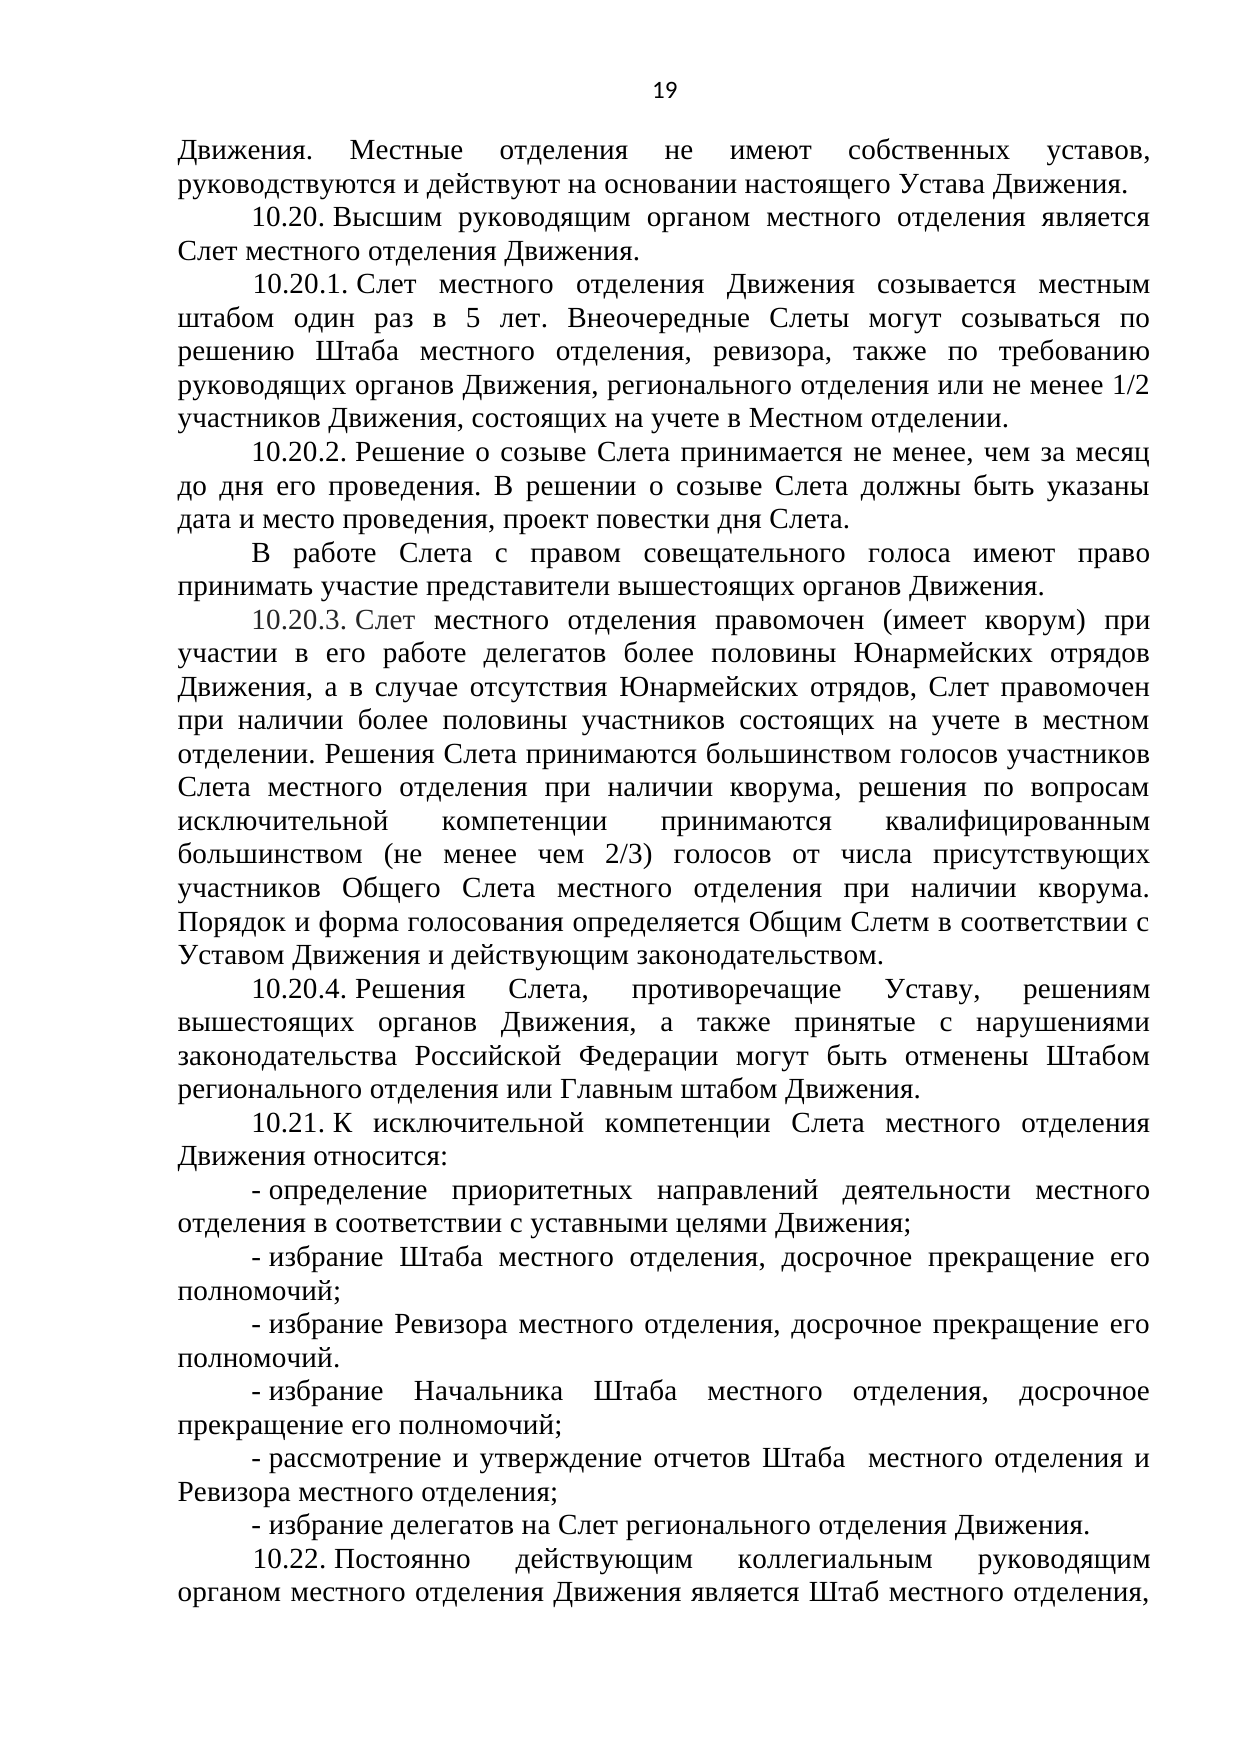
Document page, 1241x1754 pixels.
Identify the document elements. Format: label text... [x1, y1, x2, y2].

text 10.20.2. Решение о созыве Слета принимается не менее, чем за месяц до дня его проведения. В решении о созыве Слета должны быть указаны дата и место проведения, проект повестки дня Слета. [177, 434, 1152, 535]
text В работе Слета с правом совещательного голоса имеют право принимать участие представители вышестоящих органов Движения. [177, 535, 1152, 602]
text 10.20. Высшим руководящим органом местного отделения является Слет местного отделения Движения. [177, 199, 1152, 266]
text 10.20.4. Решения Слета, противоречащие Уставу, решениям вышестоящих органов Движения, а также принятые с нарушениями законодательства Российской Федерации могут быть отменены Штабом регионального отделения или Главным штабом Движения. [177, 971, 1152, 1105]
text - избрание Штаба местного отделения, досрочное прекращение его полномочий; [177, 1239, 1152, 1306]
text - рассмотрение и утверждение отчетов Штаба местного отделения и Ревизора местного отделения; [177, 1440, 1152, 1507]
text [177, 132, 1152, 199]
text - определение приоритетных направлений деятельности местного отделения в соответствии с уставными целями Движения; [177, 1172, 1152, 1239]
text 10.20.1. Слет местного отделения Движения созывается местным штабом один раз в 5 лет. Внеочередные Слеты могут созываться по решению Штаба местного отделения, ревизора, также по требованию руководящих органов Движения, регионального отделения или не менее 1/2 участников Движения, состоящих на учете в Местном отделении. [177, 266, 1152, 434]
text - избрание Начальника Штаба местного отделения, досрочное прекращение его полномочий; [177, 1373, 1152, 1440]
text 10.20.3. Слет местного отделения правомочен (имеет кворум) при участии в его работе делегатов более половины Юнармейских отрядов Движения, а в случае отсутствия Юнармейских отрядов, Слет правомочен при наличии более половины участников состоящих на учете в местном отделении. Решения Слета принимаются большинством голосов участников Слета местного отделения при наличии кворума, решения по вопросам исключительной компетенции принимаются квалифицированным большинством (не менее чем 2/3) голосов от числа присутствующих участников Общего Слета местного отделения при наличии кворума. Порядок и форма голосования определяется Общим Слетм в соответствии с Уставом Движения и действующим законодательством. [177, 602, 1152, 971]
text - избрание делегатов на Слет регионального отделения Движения. [177, 1507, 1152, 1541]
text 10.21. К исключительной компетенции Слета местного отделения Движения относится: [177, 1105, 1152, 1172]
text - избрание Ревизора местного отделения, досрочное прекращение его полномочий. [177, 1306, 1152, 1373]
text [177, 1541, 1152, 1608]
